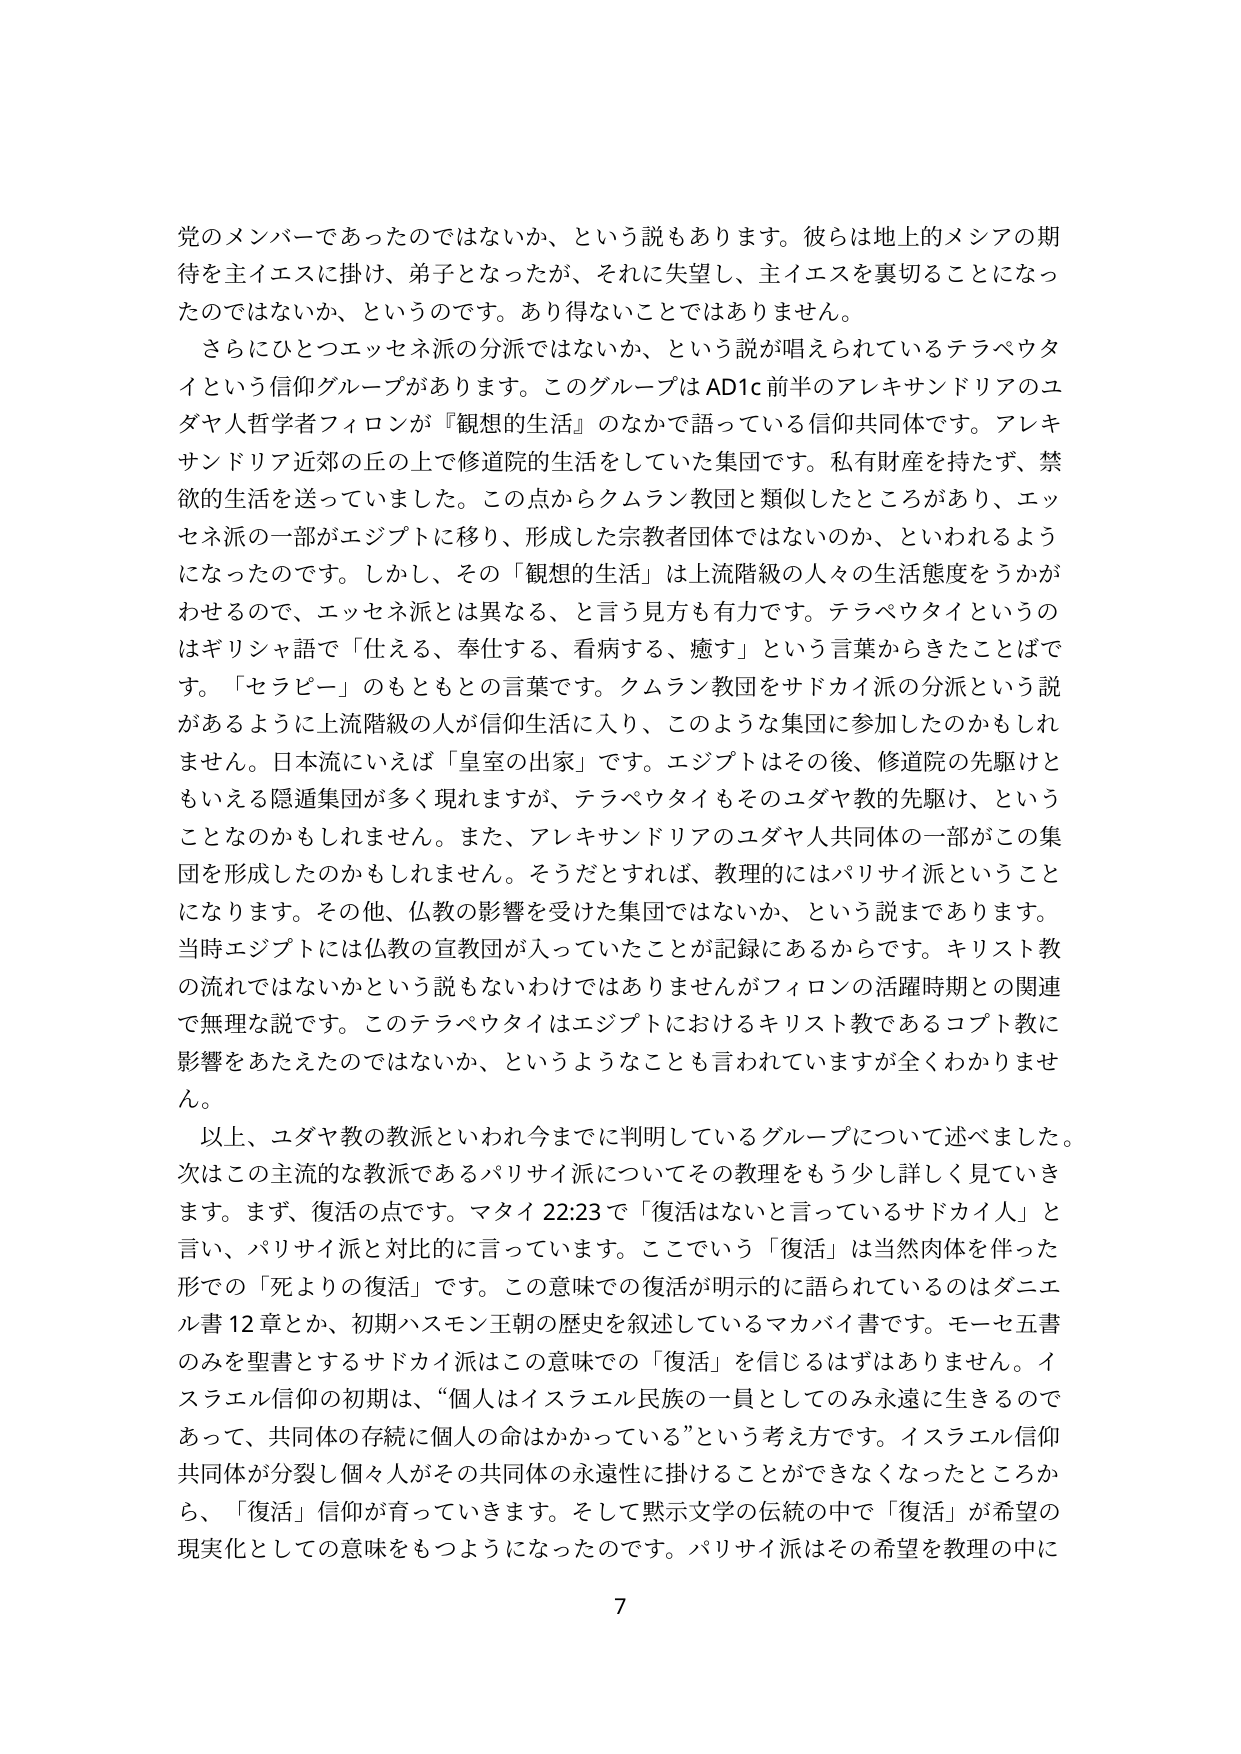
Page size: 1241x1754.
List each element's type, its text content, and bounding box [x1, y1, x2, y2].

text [177, 217, 1063, 329]
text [177, 1117, 1063, 1567]
text さらにひとつエッセネ派の分派ではないか、という説が唱えられているテラペウタイという信仰グループがあります。このグループはAD1c前半のアレキサンドリアのユダヤ人哲学者フィロンが『観想的生活』のなかで語っている信仰共同体です。アレキサンドリア近郊の丘の上で修道院的生活をしていた集団です。私有財産を持たず、禁欲的生活を送っていました。この点からクムラン教団と類似したところがあり、エッセネ派の一部がエジプトに移り、形成した宗教者団体ではないのか、といわれるようになったのです。しかし、その「観想的生活」は上流階級の人々の生活態度をうかがわせるので、エッセネ派とは異なる、と言う見方も有力です。テラペウタイというのはギリシャ語で「仕える、奉仕する、看病する、癒す」という言葉からきたことばです。「セラピー」のもともとの言葉です。クムラン教団をサドカイ派の分派という説があるように上流階級の人が信仰生活に入り、このような集団に参加したのかもしれません。日本流にいえば「皇室の出家」です。エジプトはその後、修道院の先駆けともいえる隠遁集団が多く現れますが、テラペウタイもそのユダヤ教的先駆け、ということなのかもしれません。また、アレキサンドリアのユダヤ人共同体の一部がこの集団を形成したのかもしれません。そうだとすれば、教理的にはパリサイ派ということになります。その他、仏教の影響を受けた集団ではないか、という説まであります。当時エジプトには仏教の宣教団が入っていたことが記録にあるからです。キリスト教の流れではないかという説もないわけではありませんがフィロンの活躍時期との関連で無理な説です。このテラペウタイはエジプトにおけるキリスト教であるコプト教に影響をあたえたのではないか、というようなことも言われていますが全くわかりません。 [177, 329, 1063, 1117]
